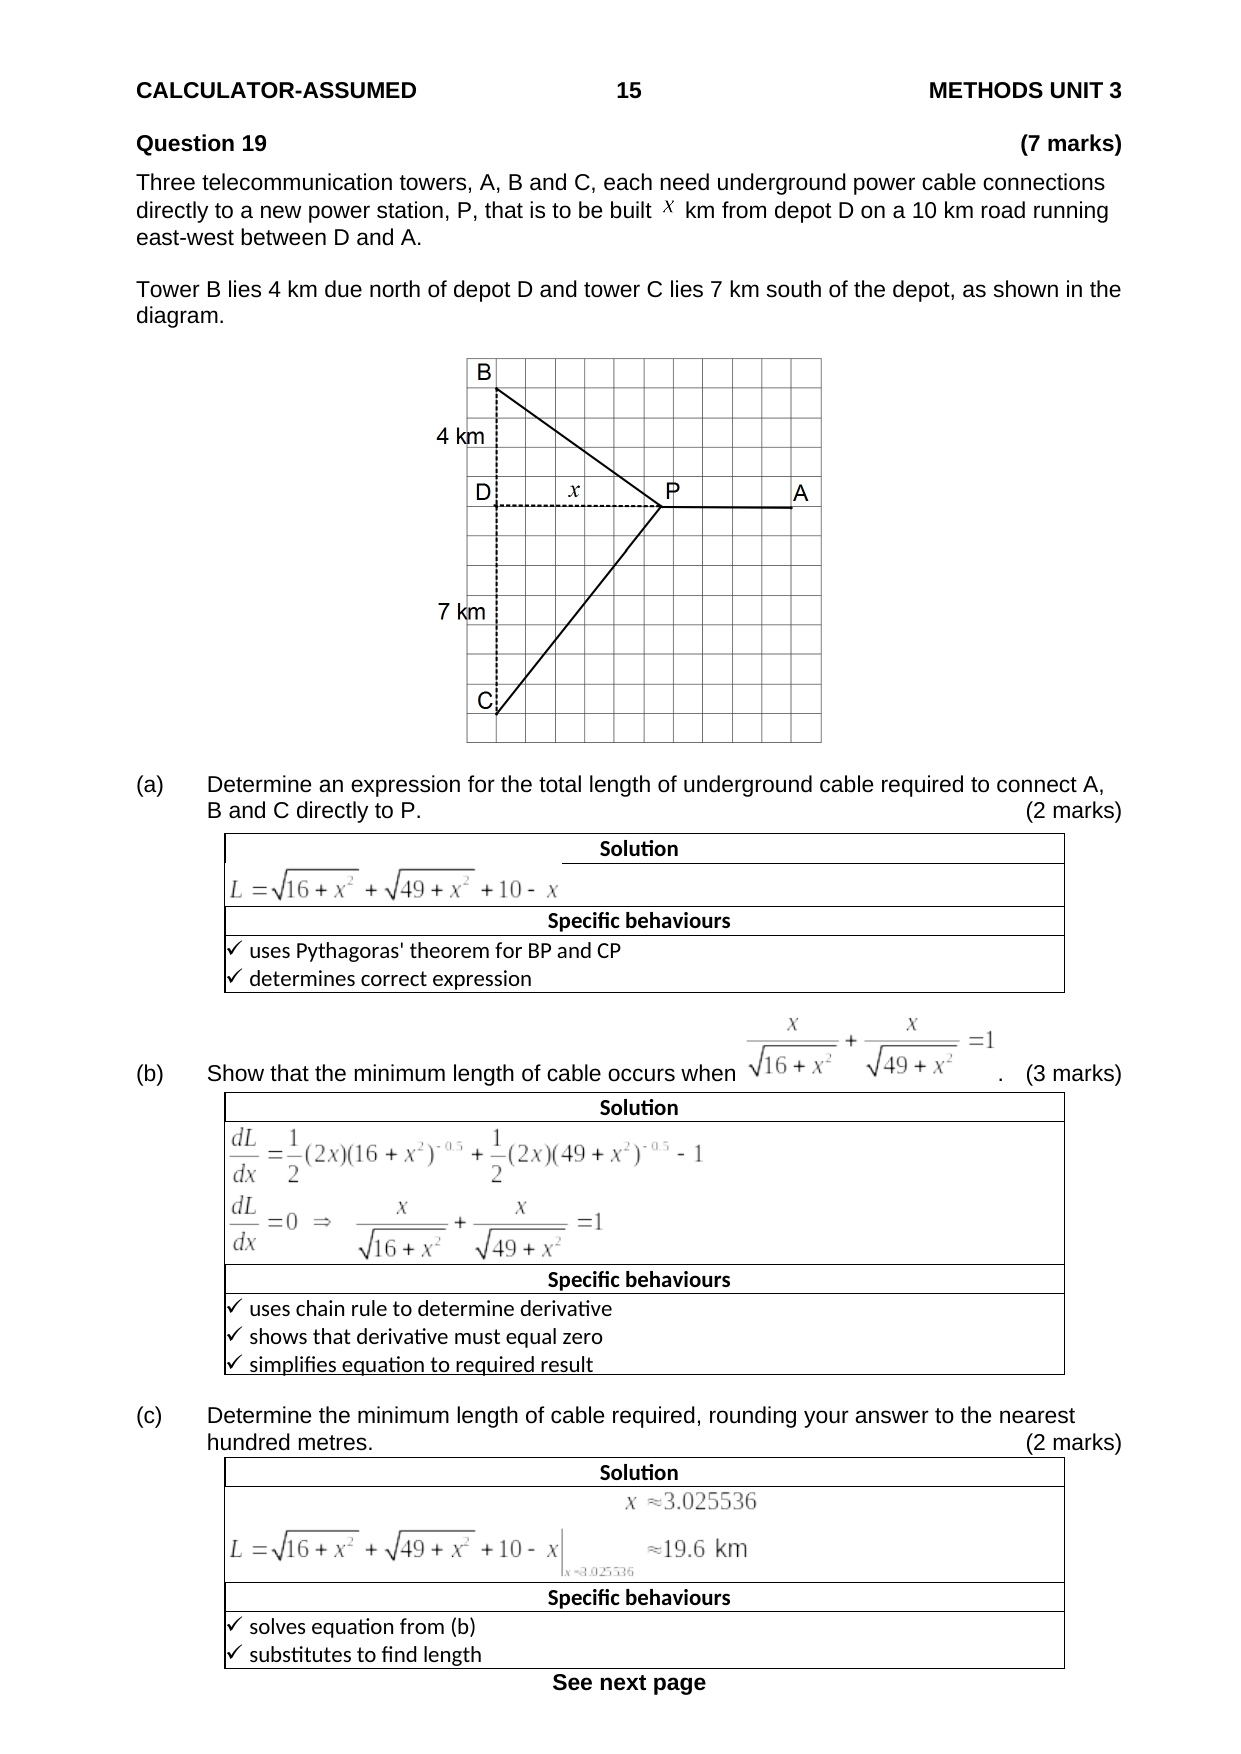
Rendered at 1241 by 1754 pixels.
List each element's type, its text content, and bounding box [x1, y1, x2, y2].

text Question 19 (7 marks) [136, 130, 1122, 156]
text (a) Determine an expression for the total length of underground cable required to connect A, B and C directly to P. (2 marks) [136, 771, 1122, 823]
picture [434, 355, 824, 745]
text (b) Show that the minimum length of cable occurs when . (3 marks) [136, 1008, 1122, 1086]
text Tower B lies 4 km due north of depot D and tower C lies 7 km south of the depot, as shown in the diagram. [136, 276, 1122, 329]
text Three telecommunication towers, A, B and C, each need underground power cable connections directly to a new power station, P, that is to be built km from depot D on a 10 km road running east-west between D and A. [136, 169, 1122, 250]
text (c) Determine the minimum length of cable required, rounding your answer to the nearest hundred metres. (2 marks) [136, 1402, 1122, 1455]
